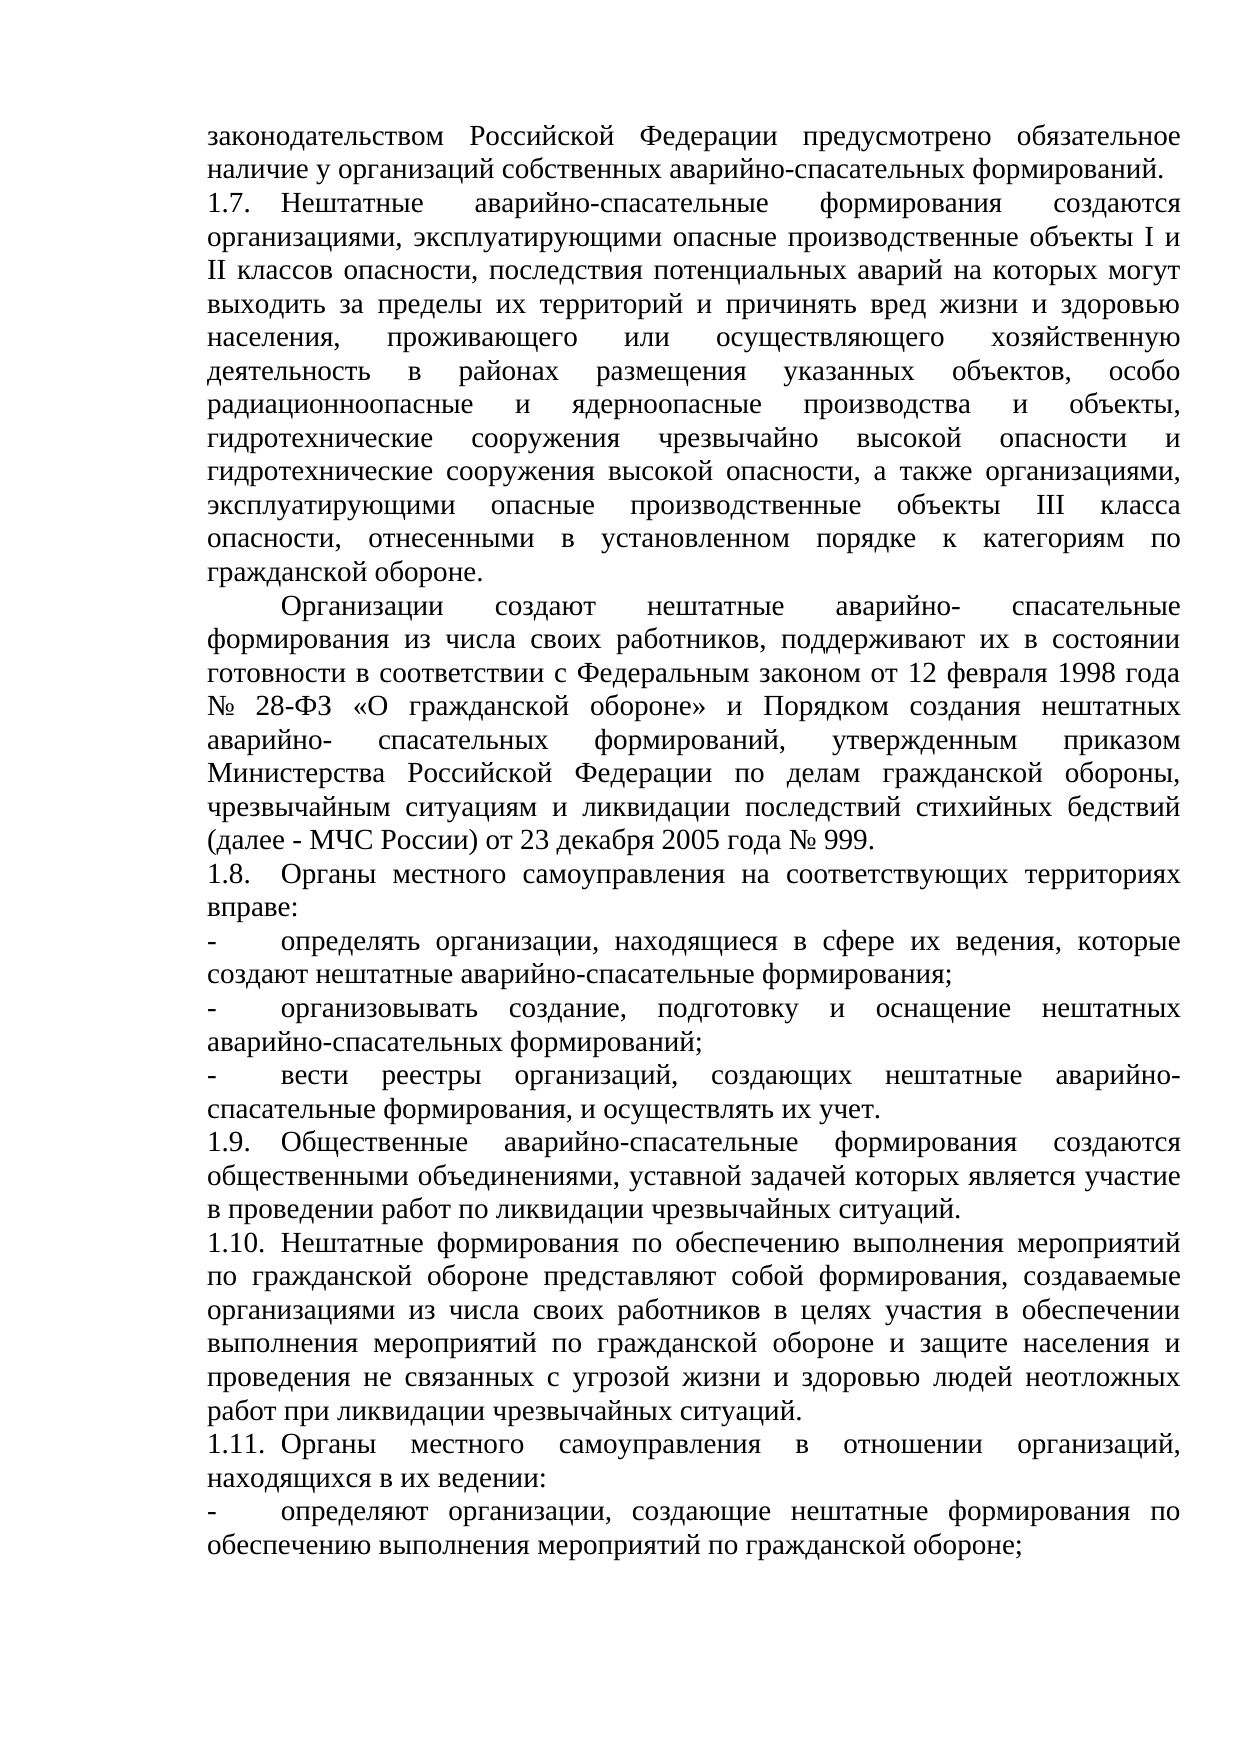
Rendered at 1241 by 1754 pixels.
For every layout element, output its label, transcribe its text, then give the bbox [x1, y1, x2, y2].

list Общественные аварийно-спасательные формирования создаются общественными объединениями, уставной задачей которых является участие в проведении работ по ликвидации чрезвычайных ситуаций. [207, 1124, 1181, 1225]
list определять организации, находящиеся в сфере их ведения, которые создают нештатные аварийно-спасательные формирования; [207, 923, 1181, 990]
list Нештатные формирования по обеспечению выполнения мероприятий по гражданской обороне представляют собой формирования, создаваемые организациями из числа своих работников в целях участия в обеспечении выполнения мероприятий по гражданской обороне и защите населения и проведения не связанных с угрозой жизни и здоровью людей неотложных работ при ликвидации чрезвычайных ситуаций. [207, 1225, 1181, 1426]
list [207, 118, 1181, 185]
list Органы местного самоуправления в отношении организаций, находящихся в их ведении: [207, 1426, 1181, 1493]
list определяют организации, создающие нештатные формирования по обеспечению выполнения мероприятий по гражданской обороне; [207, 1493, 1181, 1560]
list Органы местного самоуправления на соответствующих территориях вправе: [207, 856, 1181, 923]
text Организации создают нештатные аварийно- спасательные формирования из числа своих работников, поддерживают их в состоянии готовности в соответствии с Федеральным законом от 12 февраля 1998 года № 28-ФЗ «О гражданской обороне» и Порядком создания нештатных аварийно- спасательных формирований, утвержденным приказом Министерства Российской Федерации по делам гражданской обороны, чрезвычайным ситуациям и ликвидации последствий стихийных бедствий (далее - МЧС России) от 23 декабря 2005 года № 999. [207, 588, 1181, 856]
list вести реестры организаций, создающих нештатные аварийно- спасательные формирования, и осуществлять их учет. [207, 1057, 1181, 1124]
list организовывать создание, подготовку и оснащение нештатных аварийно-спасательных формирований; [207, 990, 1181, 1057]
list Нештатные аварийно-спасательные формирования создаются организациями, эксплуатирующими опасные производственные объекты I и II классов опасности, последствия потенциальных аварий на которых могут выходить за пределы их территорий и причинять вред жизни и здоровью населения, проживающего или осуществляющего хозяйственную деятельность в районах размещения указанных объектов, особо радиационноопасные и ядерноопасные производства и объекты, гидротехнические сооружения чрезвычайно высокой опасности и гидротехнические сооружения высокой опасности, а также организациями, эксплуатирующими опасные производственные объекты III класса опасности, отнесенными в установленном порядке к категориям по гражданской обороне. [207, 185, 1181, 588]
